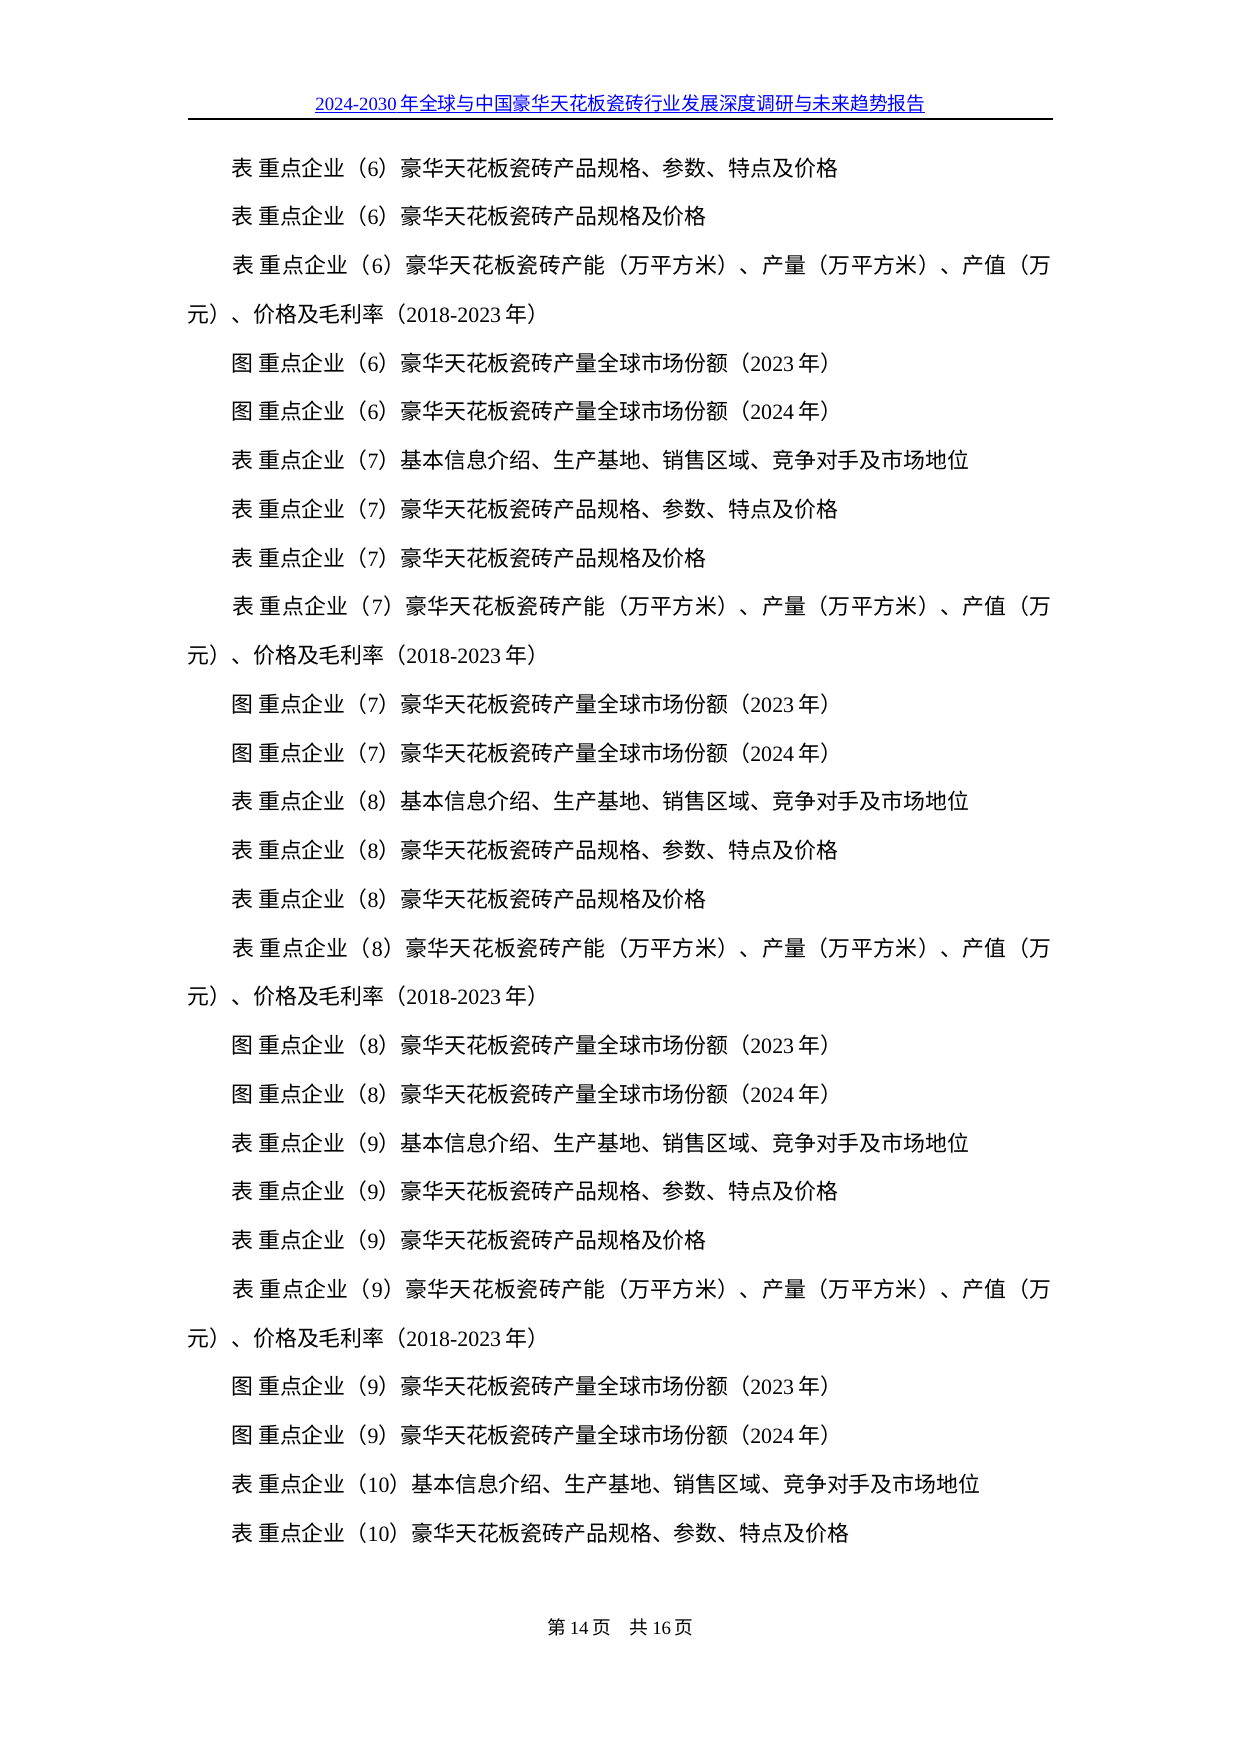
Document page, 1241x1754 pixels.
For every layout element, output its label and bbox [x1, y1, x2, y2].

text [187, 150, 1053, 1548]
